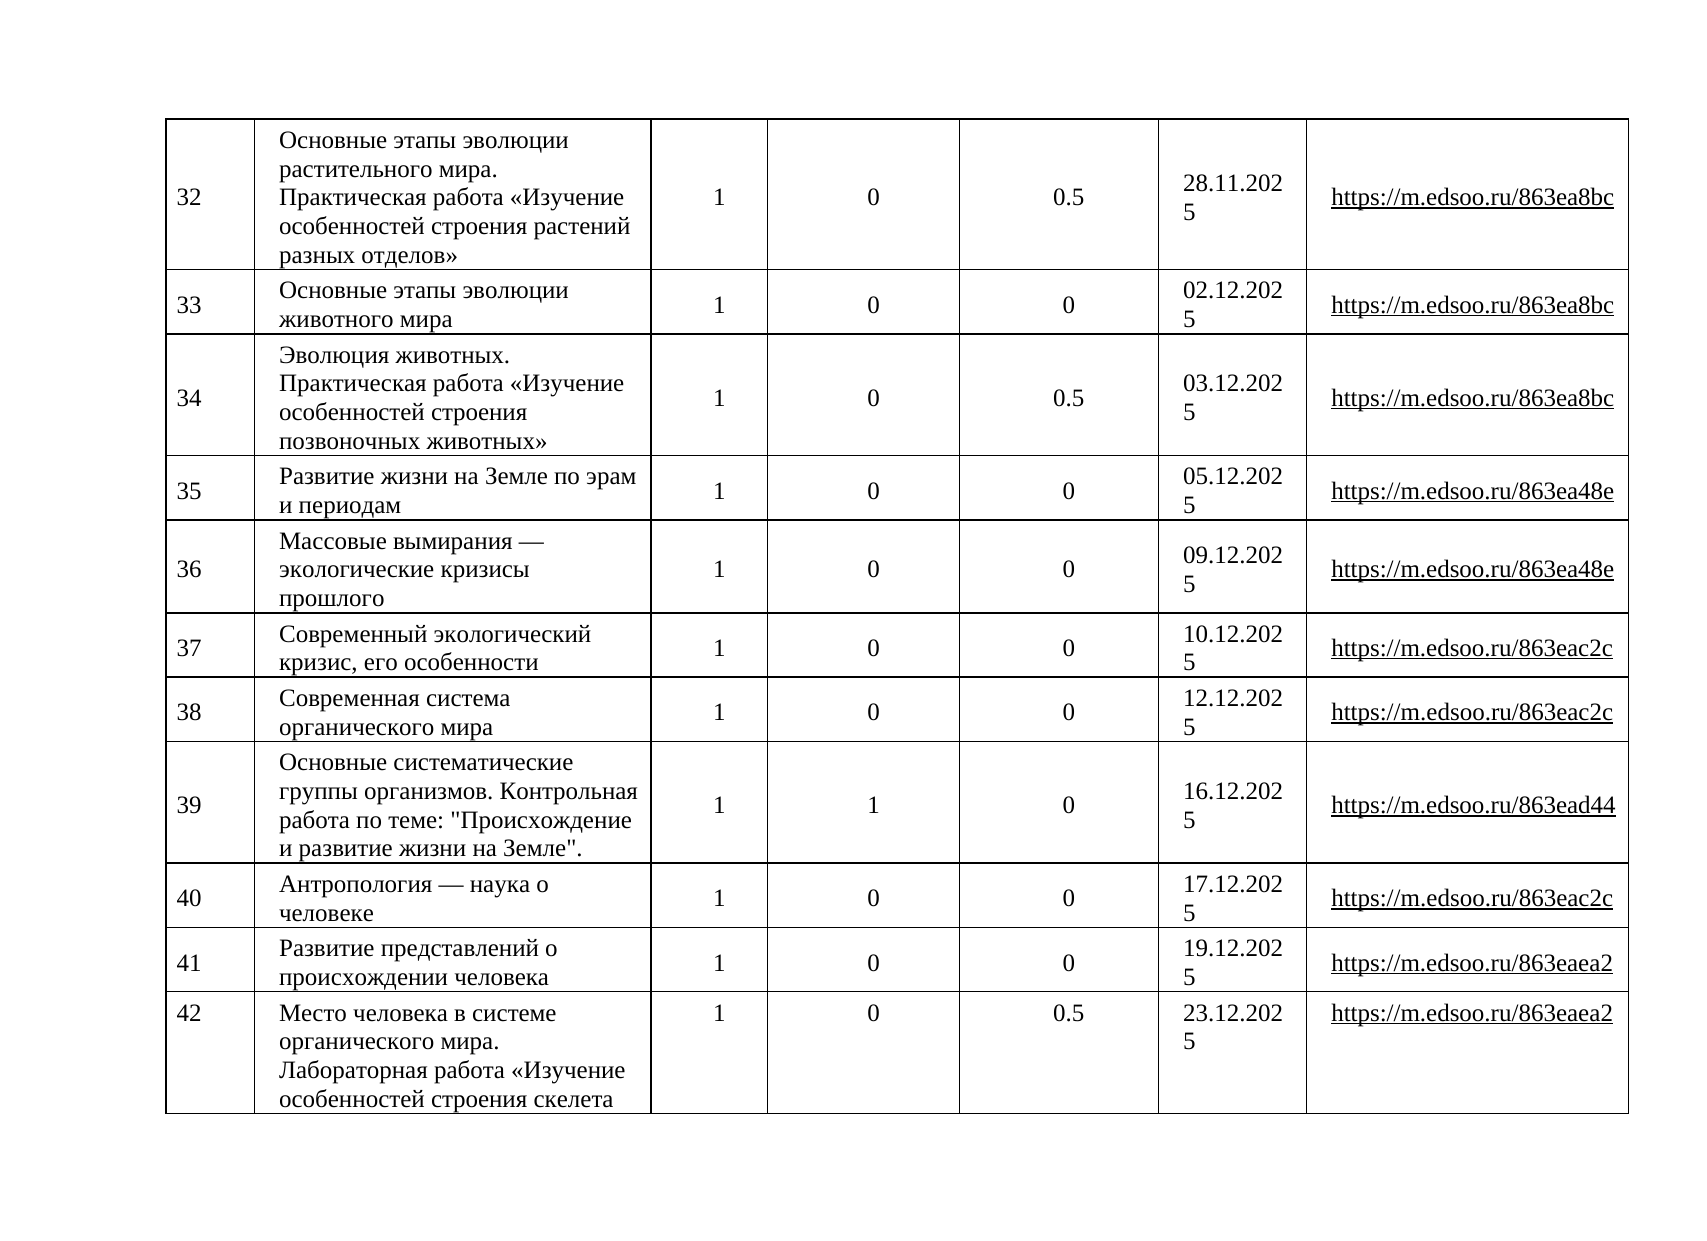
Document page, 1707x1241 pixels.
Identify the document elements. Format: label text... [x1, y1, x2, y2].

table_cell 1 [652, 521, 767, 612]
table_cell 17.12.2025 [1159, 864, 1306, 927]
table_cell 42 [167, 992, 254, 1113]
table_cell 0.5 [960, 335, 1158, 455]
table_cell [1307, 992, 1628, 1113]
table_cell https://m.edsoo.ru/863eac2c [1307, 864, 1628, 927]
table_cell 33 [167, 270, 254, 333]
table_cell 1 [652, 335, 767, 455]
table_cell 05.12.2025 [1159, 456, 1306, 519]
table_cell Основные этапы эволюции животного мира [255, 270, 650, 333]
table_cell https://m.edsoo.ru/863ea8bc [1307, 270, 1628, 333]
table_cell 40 [167, 864, 254, 927]
table_cell 10.12.2025 [1159, 614, 1306, 676]
table_cell 1 [652, 992, 767, 1113]
table_cell 0.5 [960, 992, 1158, 1113]
table_cell 41 [167, 928, 254, 991]
table_cell 1 [652, 678, 767, 741]
table_cell 1 [652, 928, 767, 991]
table_cell 0.5 [960, 120, 1158, 269]
table_cell 1 [652, 614, 767, 676]
table_cell Антропология — наука о человеке [255, 864, 650, 927]
table_cell https://m.edsoo.ru/863ea48e [1307, 456, 1628, 519]
table_cell 0 [960, 521, 1158, 612]
table_cell 0 [960, 864, 1158, 927]
table_cell 1 [768, 742, 959, 862]
table_cell 0 [768, 864, 959, 927]
table_cell https://m.edsoo.ru/863eaea2 [1307, 928, 1628, 991]
table_cell 0 [960, 270, 1158, 333]
table_cell 0 [768, 120, 959, 269]
table_cell https://m.edsoo.ru/863ea48e [1307, 521, 1628, 612]
table_cell Современная система органического мира [255, 678, 650, 741]
table_cell 0 [960, 928, 1158, 991]
table_cell 0 [768, 928, 959, 991]
table_cell Развитие жизни на Земле по эрам и периодам [255, 456, 650, 519]
table_cell 0 [768, 456, 959, 519]
table_cell 39 [167, 742, 254, 862]
table_cell 34 [167, 335, 254, 455]
table_cell Развитие представлений о происхождении человека [255, 928, 650, 991]
table_cell 1 [652, 120, 767, 269]
table_cell 1 [652, 270, 767, 333]
table_cell Эволюция животных. Практическая работа «Изучение особенностей строения позвоночных животных» [255, 335, 650, 455]
table_cell 1 [652, 456, 767, 519]
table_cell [255, 992, 650, 1113]
table_cell Массовые вымирания — экологические кризисы прошлого [255, 521, 650, 612]
table_cell 03.12.2025 [1159, 335, 1306, 455]
table_cell 0 [960, 742, 1158, 862]
table_cell 23.12.2025 [1159, 992, 1306, 1113]
table_cell 0 [768, 614, 959, 676]
table_cell 0 [768, 521, 959, 612]
table_cell 0 [960, 614, 1158, 676]
table_cell 35 [167, 456, 254, 519]
table_cell 09.12.2025 [1159, 521, 1306, 612]
table_cell 28.11.2025 [1159, 120, 1306, 269]
table_cell 12.12.2025 [1159, 678, 1306, 741]
table_cell https://m.edsoo.ru/863eac2c [1307, 678, 1628, 741]
table_cell 0 [960, 456, 1158, 519]
table_cell https://m.edsoo.ru/863ea8bc [1307, 120, 1628, 269]
table_cell 02.12.2025 [1159, 270, 1306, 333]
table_cell https://m.edsoo.ru/863eac2c [1307, 614, 1628, 676]
table_cell Основные этапы эволюции растительного мира. Практическая работа «Изучение особенностей строения растений разных отделов» [255, 120, 650, 269]
table_cell 36 [167, 521, 254, 612]
table_cell 0 [768, 992, 959, 1113]
table_cell 0 [768, 678, 959, 741]
table_cell 19.12.2025 [1159, 928, 1306, 991]
table_cell 32 [167, 120, 254, 269]
table_cell Основные систематические группы организмов. Контрольная работа по теме: "Происхождение и развитие жизни на Земле". [255, 742, 650, 862]
table_cell 1 [652, 742, 767, 862]
table_cell 0 [960, 678, 1158, 741]
table_cell 1 [652, 864, 767, 927]
table_cell 38 [167, 678, 254, 741]
table_cell 37 [167, 614, 254, 676]
table_cell https://m.edsoo.ru/863ead44 [1307, 742, 1628, 862]
table_cell Современный экологический кризис, его особенности [255, 614, 650, 676]
table_cell 0 [768, 270, 959, 333]
table_cell https://m.edsoo.ru/863ea8bc [1307, 335, 1628, 455]
table_cell 0 [768, 335, 959, 455]
table_cell 16.12.2025 [1159, 742, 1306, 862]
